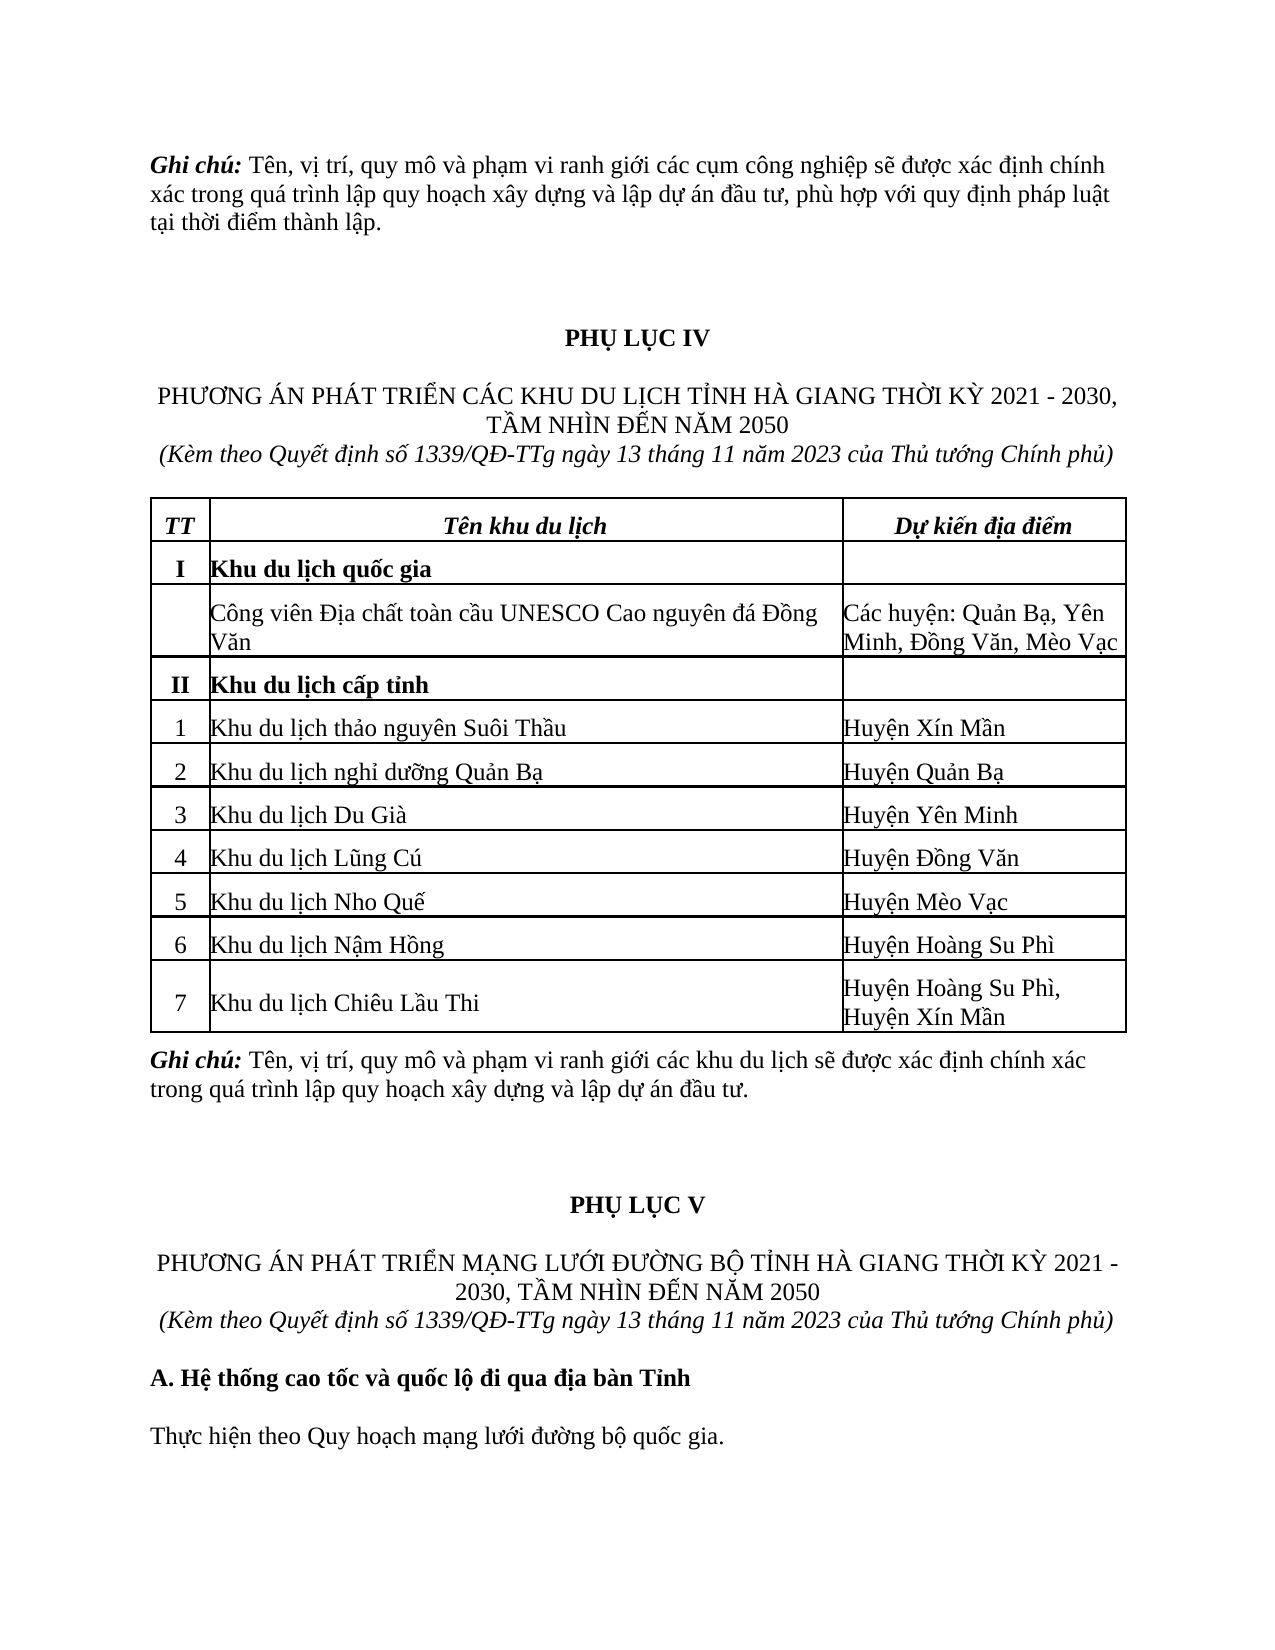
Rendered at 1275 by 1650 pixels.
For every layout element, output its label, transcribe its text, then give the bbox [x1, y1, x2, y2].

text Ghi chú: Tên, vị trí, quy mô và phạm vi ranh giới các khu du lịch sẽ được xác định chính xác trong quá trình lập quy hoạch xây dựng và lập dự án đầu tư. [150, 1045, 1125, 1103]
table_cell [152, 585, 209, 655]
text PHƯƠNG ÁN PHÁT TRIỂN CÁC KHU DU LỊCH TỈNH HÀ GIANG THỜI KỲ 2021 - 2030, TẦM NHÌN ĐẾN NĂM 2050 (Kèm theo Quyết định số 1339/QĐ-TTg ngày 13 tháng 11 năm 2023 của Thủ tướng Chính phủ) [150, 381, 1125, 467]
table_header Dự kiến địa điểm [844, 499, 1125, 540]
table_cell Công viên Địa chất toàn cầu UNESCO Cao nguyên đá Đồng Văn [211, 585, 842, 655]
table_cell Các huyện: Quản Bạ, Yên Minh, Đồng Văn, Mèo Vạc [844, 585, 1125, 655]
table_cell Huyện Đồng Văn [844, 831, 1125, 872]
text PHỤ LỤC IV [150, 323, 1125, 352]
table_cell 7 [152, 961, 209, 1031]
table_cell Huyện Hoàng Su Phì, Huyện Xín Mần [844, 961, 1125, 1031]
table_cell II [152, 658, 209, 699]
text A. Hệ thống cao tốc và quốc lộ đi qua địa bàn Tỉnh [150, 1363, 1125, 1392]
table_cell Khu du lịch Nho Quế [211, 874, 842, 915]
table_cell Huyện Yên Minh [844, 788, 1125, 829]
table_cell Huyện Quản Bạ [844, 744, 1125, 785]
table_cell 3 [152, 788, 209, 829]
table_cell Khu du lịch cấp tỉnh [211, 658, 842, 699]
table_cell Huyện Mèo Vạc [844, 874, 1125, 915]
text Ghi chú: Tên, vị trí, quy mô và phạm vi ranh giới các cụm công nghiệp sẽ được xác định chính xác trong quá trình lập quy hoạch xây dựng và lập dự án đầu tư, phù hợp với quy định pháp luật tại thời điểm thành lập. [150, 150, 1125, 236]
table_cell 4 [152, 831, 209, 872]
table_cell [844, 542, 1125, 583]
table_header Tên khu du lịch [211, 499, 842, 540]
text PHƯƠNG ÁN PHÁT TRIỂN MẠNG LƯỚI ĐƯỜNG BỘ TỈNH HÀ GIANG THỜI KỲ 2021 - 2030, TẦM NHÌN ĐẾN NĂM 2050 (Kèm theo Quyết định số 1339/QĐ-TTg ngày 13 tháng 11 năm 2023 của Thủ tướng Chính phủ) [150, 1248, 1125, 1334]
table_cell Khu du lịch Lũng Cú [211, 831, 842, 872]
table_cell I [152, 542, 209, 583]
table_cell 6 [152, 918, 209, 959]
text PHỤ LỤC V [150, 1190, 1125, 1219]
text Thực hiện theo Quy hoạch mạng lưới đường bộ quốc gia. [150, 1421, 1125, 1450]
table_cell 2 [152, 744, 209, 785]
table_header TT [152, 499, 209, 540]
table_cell Khu du lịch Du Già [211, 788, 842, 829]
table_cell Khu du lịch nghỉ dưỡng Quản Bạ [211, 744, 842, 785]
table_cell Khu du lịch Chiêu Lầu Thi [211, 961, 842, 1031]
table_cell Khu du lịch thảo nguyên Suôi Thầu [211, 701, 842, 742]
table_cell Huyện Hoàng Su Phì [844, 918, 1125, 959]
table_cell Khu du lịch Nậm Hồng [211, 918, 842, 959]
table_cell [844, 658, 1125, 699]
table_cell Huyện Xín Mần [844, 701, 1125, 742]
table_cell Khu du lịch quốc gia [211, 542, 842, 583]
table_cell 1 [152, 701, 209, 742]
table_cell 5 [152, 874, 209, 915]
